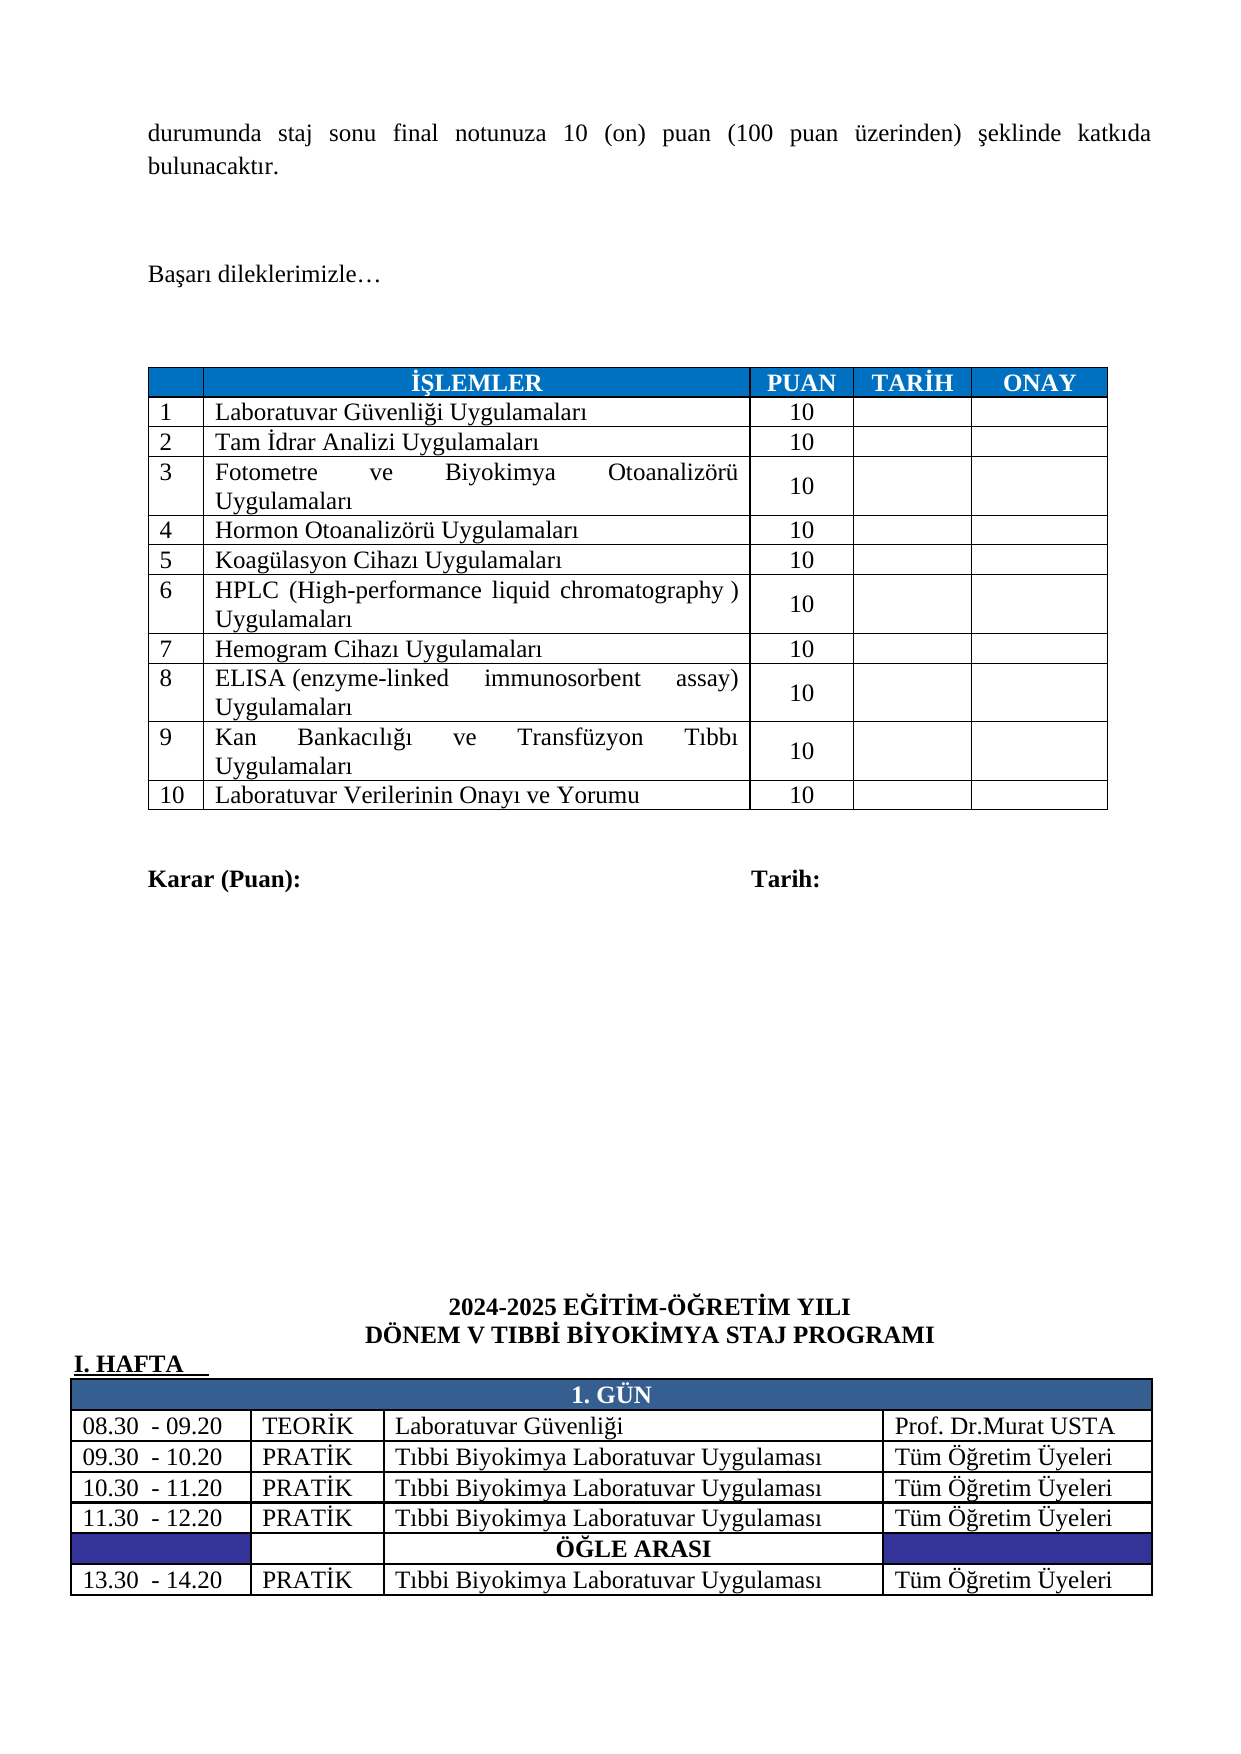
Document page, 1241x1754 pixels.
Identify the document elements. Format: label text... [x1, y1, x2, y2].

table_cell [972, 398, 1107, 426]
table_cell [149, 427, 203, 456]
text Karar (Puan): Tarih: [148, 864, 1152, 893]
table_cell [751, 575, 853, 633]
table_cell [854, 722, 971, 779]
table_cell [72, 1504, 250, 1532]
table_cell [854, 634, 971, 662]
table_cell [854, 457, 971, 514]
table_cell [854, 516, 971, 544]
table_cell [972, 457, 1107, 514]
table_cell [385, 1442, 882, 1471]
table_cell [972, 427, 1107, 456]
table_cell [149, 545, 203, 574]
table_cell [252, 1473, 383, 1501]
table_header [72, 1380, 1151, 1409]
text 2024-2025 EĞİTİM-ÖĞRETİM YILI [148, 1292, 1152, 1321]
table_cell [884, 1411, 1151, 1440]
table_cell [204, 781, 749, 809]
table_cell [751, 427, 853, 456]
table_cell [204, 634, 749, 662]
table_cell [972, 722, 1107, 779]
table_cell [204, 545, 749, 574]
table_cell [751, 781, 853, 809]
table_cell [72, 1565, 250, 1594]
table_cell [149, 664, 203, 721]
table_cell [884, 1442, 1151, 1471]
text I. HAFTA [74, 1349, 1152, 1378]
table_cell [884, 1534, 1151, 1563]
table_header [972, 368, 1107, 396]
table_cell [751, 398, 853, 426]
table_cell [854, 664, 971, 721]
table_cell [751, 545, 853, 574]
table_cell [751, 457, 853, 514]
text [148, 118, 1152, 180]
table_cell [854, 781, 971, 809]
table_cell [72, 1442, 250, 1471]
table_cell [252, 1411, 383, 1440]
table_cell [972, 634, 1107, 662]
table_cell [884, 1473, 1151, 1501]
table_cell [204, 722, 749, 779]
text Başarı dileklerimizle… [148, 259, 1152, 288]
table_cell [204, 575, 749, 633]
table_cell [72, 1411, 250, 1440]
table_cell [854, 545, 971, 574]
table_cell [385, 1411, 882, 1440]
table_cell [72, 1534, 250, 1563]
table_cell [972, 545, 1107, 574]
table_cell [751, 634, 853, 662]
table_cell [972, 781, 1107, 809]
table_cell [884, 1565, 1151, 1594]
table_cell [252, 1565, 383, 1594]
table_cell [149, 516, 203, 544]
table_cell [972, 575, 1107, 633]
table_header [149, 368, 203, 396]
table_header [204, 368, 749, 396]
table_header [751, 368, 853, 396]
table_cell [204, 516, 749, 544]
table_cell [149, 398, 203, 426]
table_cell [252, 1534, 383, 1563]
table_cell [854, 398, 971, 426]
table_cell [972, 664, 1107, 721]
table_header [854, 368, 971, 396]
text DÖNEM V TIBBİ BİYOKİMYA STAJ PROGRAMI [148, 1321, 1152, 1349]
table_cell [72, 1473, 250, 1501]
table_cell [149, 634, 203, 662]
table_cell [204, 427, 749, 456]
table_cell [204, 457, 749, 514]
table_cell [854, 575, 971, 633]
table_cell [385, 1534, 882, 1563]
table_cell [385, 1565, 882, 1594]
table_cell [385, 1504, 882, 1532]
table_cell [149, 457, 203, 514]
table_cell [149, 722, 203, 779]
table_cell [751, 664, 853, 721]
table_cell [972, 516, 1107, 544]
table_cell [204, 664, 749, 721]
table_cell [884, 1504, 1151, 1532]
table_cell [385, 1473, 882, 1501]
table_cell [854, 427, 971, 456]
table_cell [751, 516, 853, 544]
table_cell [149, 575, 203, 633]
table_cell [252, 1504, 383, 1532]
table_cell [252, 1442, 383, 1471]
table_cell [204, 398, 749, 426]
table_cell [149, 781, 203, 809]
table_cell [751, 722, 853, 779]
